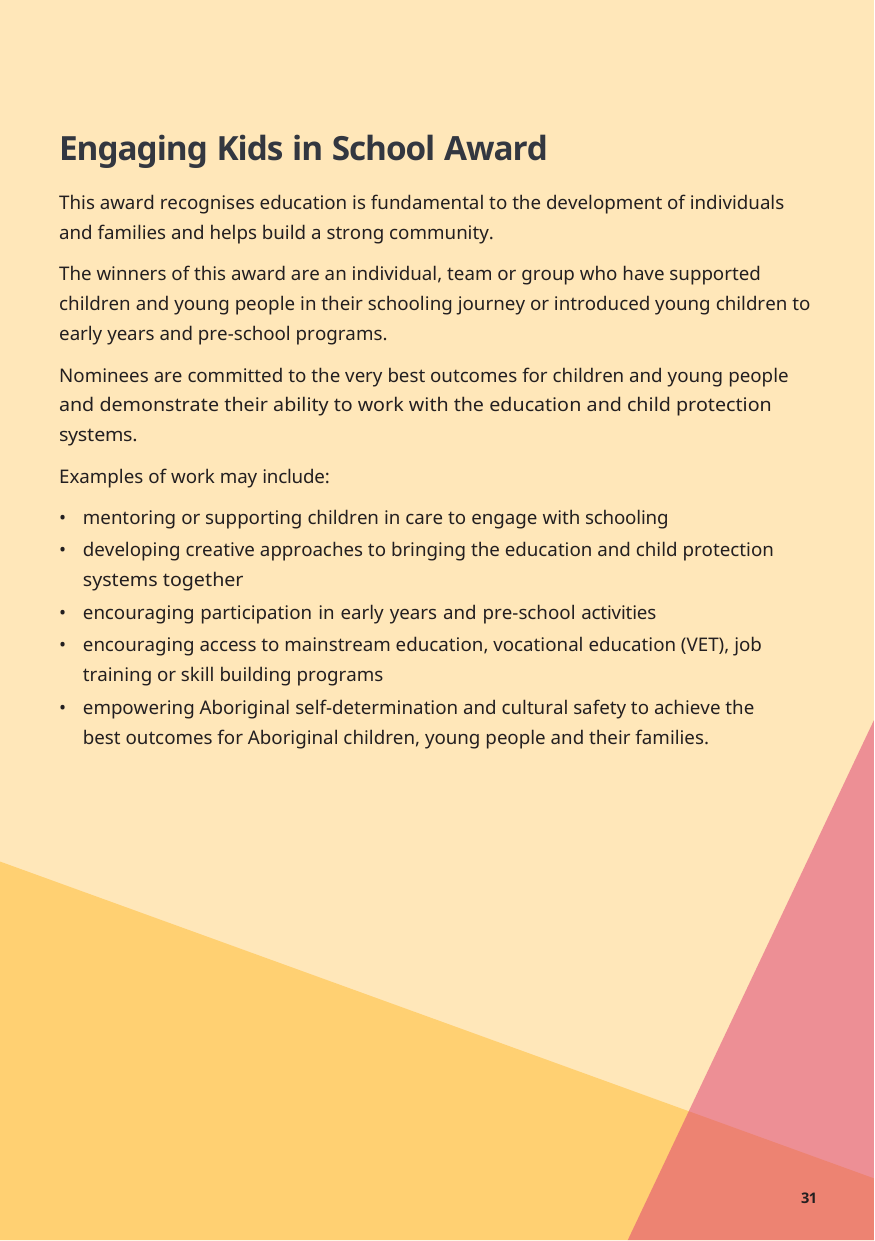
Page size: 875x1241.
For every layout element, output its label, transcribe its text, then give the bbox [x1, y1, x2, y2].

list empowering Aboriginal self-determination and cultural safety to achieve the best outcomes for Aboriginal children, young people and their families. [59, 694, 783, 749]
list encouraging participation in early years and pre-school activities [59, 599, 874, 625]
text Nominees are committed to the very best outcomes for children and young people and demonstrate their ability to work with the education and child protection systems. [59, 362, 813, 447]
list encouraging access to mainstream education, vocational education (VET), job training or skill building programs [59, 632, 765, 687]
text The winners of this award are an individual, team or group who have supported children and young people in their schooling journey or introduced young children to early years and pre-school programs. [59, 261, 813, 346]
text Examples of work may include: [59, 463, 874, 488]
text This award recognises education is fundamental to the development of individuals and families and helps build a strong community. [59, 189, 813, 245]
subtitle Engaging Kids in School Award [59, 125, 874, 171]
list developing creative approaches to bringing the education and child protection systems together [59, 537, 805, 592]
list mentoring or supporting children in care to engage with schooling [59, 504, 874, 530]
